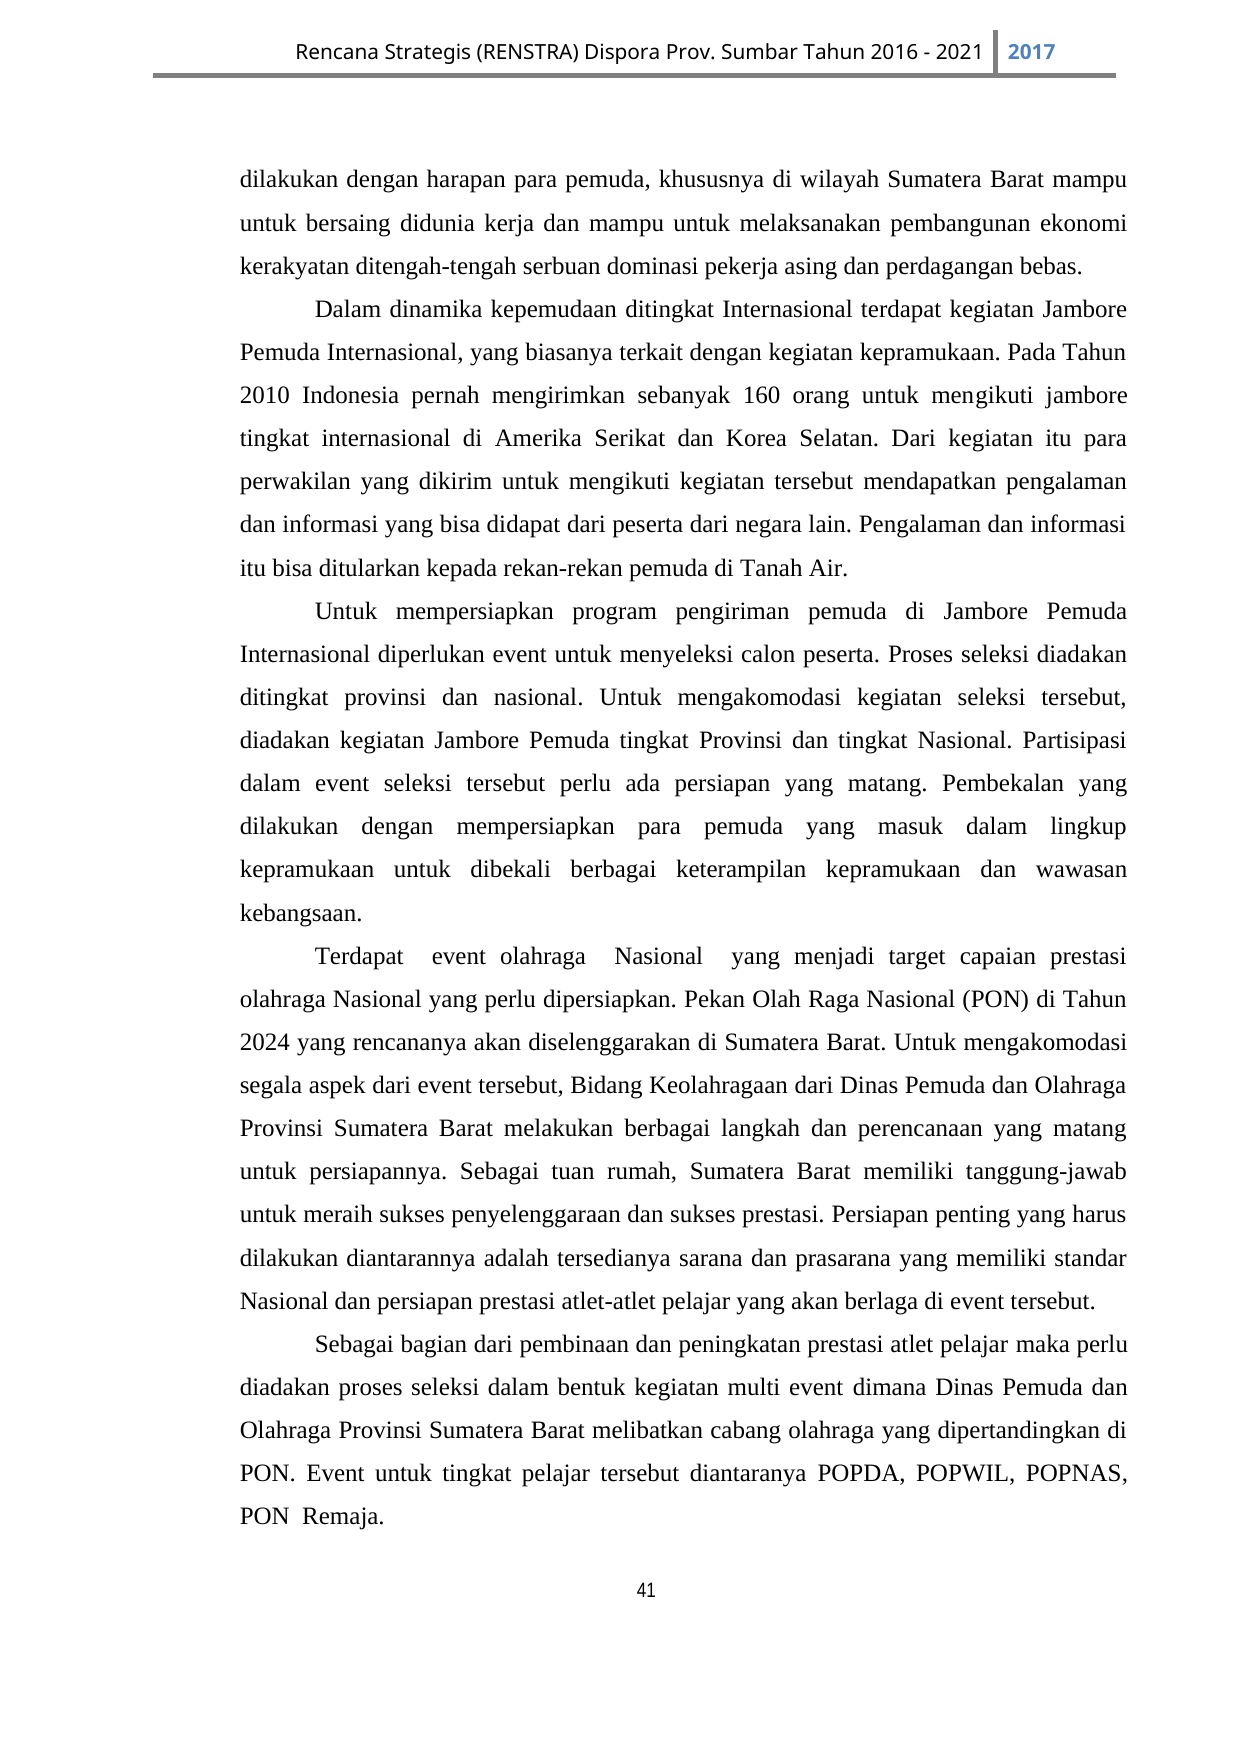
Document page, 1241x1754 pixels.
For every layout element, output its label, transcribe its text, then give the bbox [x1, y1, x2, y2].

list Terdapat event olahraga Nasional yang menjadi target capaian prestasi olahraga Nasional yang perlu dipersiapkan. Pekan Olah Raga Nasional (PON) di Tahun 2024 yang rencananya akan diselenggarakan di Sumatera Barat. Untuk mengakomodasi segala aspek dari event tersebut, Bidang Keolahragaan dari Dinas Pemuda dan Olahraga Provinsi Sumatera Barat melakukan berbagai langkah dan perencanaan yang matang untuk persiapannya. Sebagai tuan rumah, Sumatera Barat memiliki tanggung-jawab untuk meraih sukses penyelenggaraan dan sukses prestasi. Persiapan penting yang harus dilakukan diantarannya adalah tersedianya sarana dan prasarana yang memiliki standar Nasional dan persiapan prestasi atlet-atlet pelajar yang akan berlaga di event tersebut. [239, 941, 1128, 1314]
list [239, 164, 1128, 279]
list Dalam dinamika kepemudaan ditingkat Internasional terdapat kegiatan Jambore Pemuda Internasional, yang biasanya terkait dengan kegiatan kepramukaan. Pada Tahun 2010 Indonesia pernah mengirimkan sebanyak 160 orang untuk mengikuti jambore tingkat internasional di Amerika Serikat dan Korea Selatan. Dari kegiatan itu para perwakilan yang dikirim untuk mengikuti kegiatan tersebut mendapatkan pengalaman dan informasi yang bisa didapat dari peserta dari negara lain. Pengalaman dan informasi itu bisa ditularkan kepada rekan-rekan pemuda di Tanah Air. [239, 294, 1128, 581]
list Sebagai bagian dari pembinaan dan peningkatan prestasi atlet pelajar maka perlu diadakan proses seleksi dalam bentuk kegiatan multi event dimana Dinas Pemuda dan Olahraga Provinsi Sumatera Barat melibatkan cabang olahraga yang dipertandingkan di PON. Event untuk tingkat pelajar tersebut diantaranya POPDA, POPWIL, POPNAS, PON Remaja. [239, 1329, 1128, 1530]
list Untuk mempersiapkan program pengiriman pemuda di Jambore Pemuda Internasional diperlukan event untuk menyeleksi calon peserta. Proses seleksi diadakan ditingkat provinsi dan nasional. Untuk mengakomodasi kegiatan seleksi tersebut, diadakan kegiatan Jambore Pemuda tingkat Provinsi dan tingkat Nasional. Partisipasi dalam event seleksi tersebut perlu ada persiapan yang matang. Pembekalan yang dilakukan dengan mempersiapkan para pemuda yang masuk dalam lingkup kepramukaan untuk dibekali berbagai keterampilan kepramukaan dan wawasan kebangsaan. [239, 596, 1128, 926]
